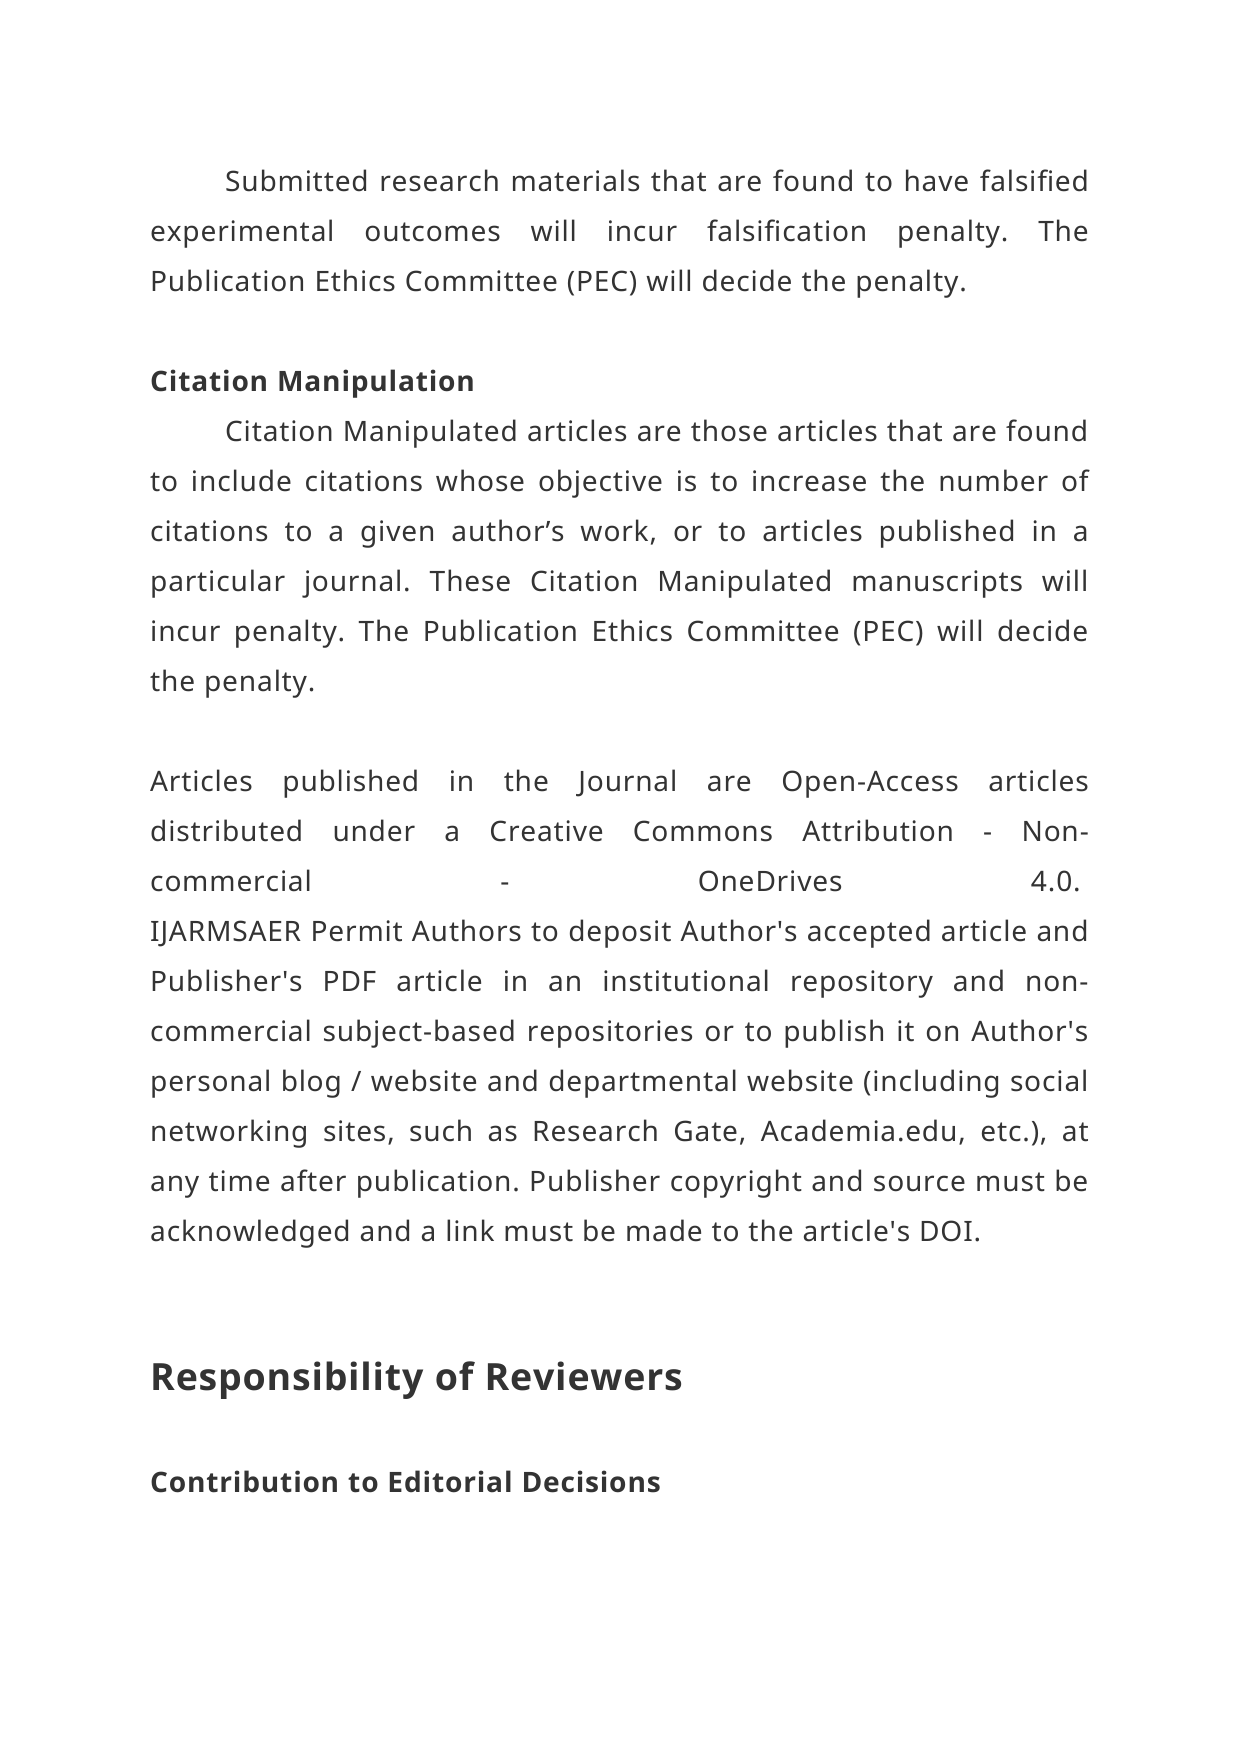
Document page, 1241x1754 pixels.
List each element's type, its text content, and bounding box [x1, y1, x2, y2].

text Contribution to Editorial Decisions [150, 1401, 1090, 1501]
text Submitted research materials that are found to have falsified experimental outcomes will incur falsification penalty. The Publication Ethics Committee (PEC) will decide the penalty. [150, 150, 1090, 300]
text Citation Manipulation [150, 300, 1090, 400]
text Citation Manipulated articles are those articles that are found to include citations whose objective is to increase the number of citations to a given author’s work, or to articles published in a particular journal. These Citation Manipulated manuscripts will incur penalty. The Publication Ethics Committee (PEC) will decide the penalty. [150, 400, 1090, 700]
text Articles published in the Journal are Open-Access articles distributed under a Creative Commons Attribution - Non-commercial - OneDrives 4.0. IJARMSAER Permit Authors to deposit Author's accepted article and Publisher's PDF article in an institutional repository and non-commercial subject-based repositories or to publish it on Author's personal blog / website and departmental website (including social networking sites, such as Research Gate, Academia.edu, etc.), at any time after publication. Publisher copyright and source must be acknowledged and a link must be made to the article's DOI. [150, 700, 1090, 1250]
text Responsibility of Reviewers [150, 1250, 1090, 1401]
